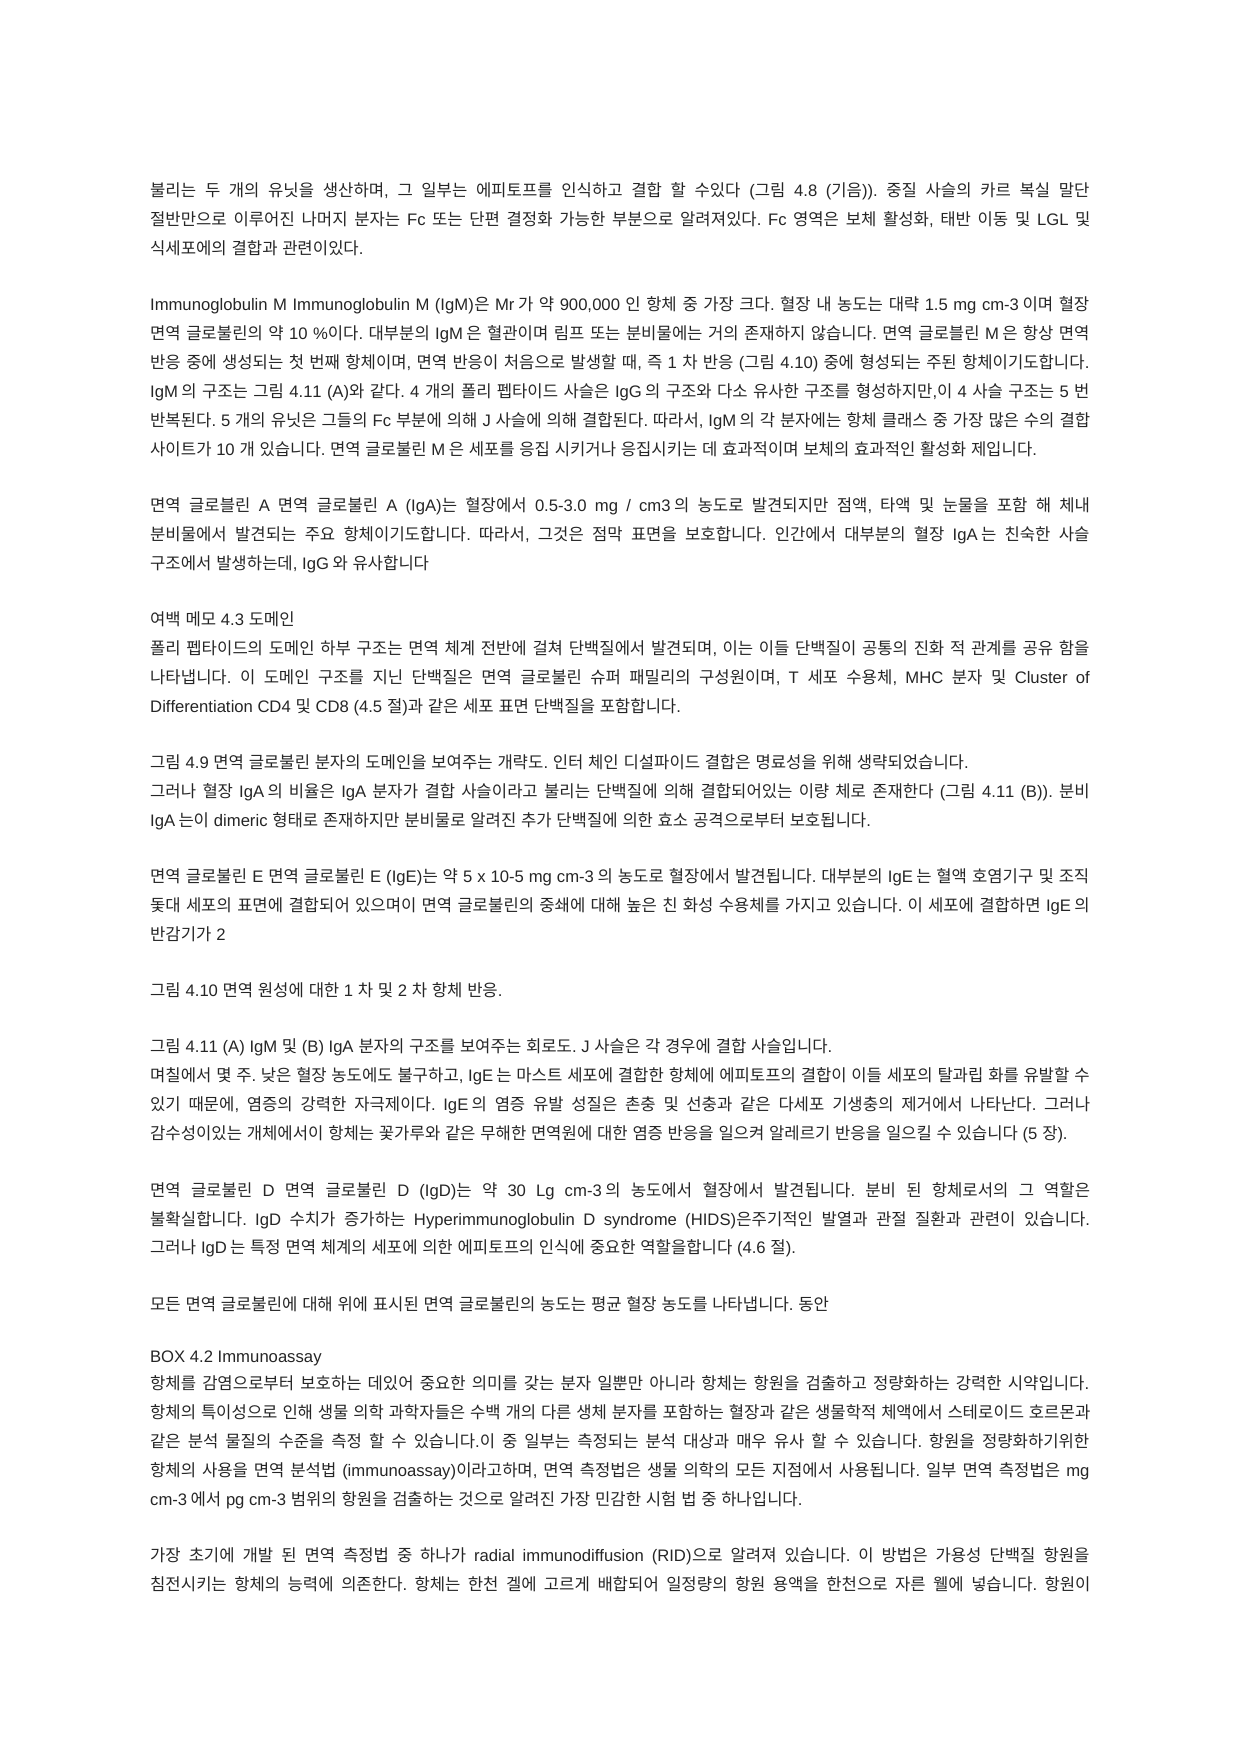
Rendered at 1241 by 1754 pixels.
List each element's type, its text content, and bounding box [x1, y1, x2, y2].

text BOX 4.2 Immunoassay [150, 1347, 1090, 1366]
text 그러나 혈장 IgA의 비율은 IgA 분자가 결합 사슬이라고 불리는 단백질에 의해 결합되어있는 이량 체로 존재한다 (그림 4.11 (B)). 분비 IgA는이 dimeric 형태로 존재하지만 분비물로 알려진 추가 단백질에 의한 효소 공격으로부터 보호됩니다. [150, 778, 1090, 831]
text 면역 글로불린 D 면역 글로불린 D (IgD)는 약 30 Lg cm-3의 농도에서 혈장에서 발견됩니다. 분비 된 항체로서의 그 역할은 불확실합니다. IgD 수치가 증가하는 Hyperimmunoglobulin D syndrome (HIDS)은주기적인 발열과 관절 질환과 관련이 있습니다. 그러나 IgD는 특정 면역 체계의 세포에 의한 에피토프의 인식에 중요한 역할을합니다 (4.6 절). [150, 1177, 1090, 1259]
text 면역 글로불린 E 면역 글로불린 E (IgE)는 약 5 x 10-5 mg cm-3의 농도로 혈장에서 발견됩니다. 대부분의 IgE는 혈액 호염기구 및 조직 돛대 세포의 표면에 결합되어 있으며이 면역 글로불린의 중쇄에 대해 높은 친 화성 수용체를 가지고 있습니다. 이 세포에 결합하면 IgE의 반감기가 2 [150, 863, 1090, 945]
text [150, 1542, 1090, 1595]
text 면역 글로블린 A 면역 글로불린 A (IgA)는 혈장에서 0.5-3.0 mg / cm3의 농도로 발견되지만 점액, 타액 및 눈물을 포함 해 체내 분비물에서 발견되는 주요 항체이기도합니다. 따라서, 그것은 점막 표면을 보호합니다. 인간에서 대부분의 혈장 IgA는 친숙한 사슬 구조에서 발생하는데, IgG와 유사합니다 [150, 492, 1090, 574]
text Immunoglobulin M Immunoglobulin M (IgM)은 Mr가 약 900,000 인 항체 중 가장 크다. 혈장 내 농도는 대략 1.5 mg cm-3이며 혈장 면역 글로불린의 약 10 %이다. 대부분의 IgM은 혈관이며 림프 또는 분비물에는 거의 존재하지 않습니다. 면역 글로블린 M은 항상 면역 반응 중에 생성되는 첫 번째 항체이며, 면역 반응이 처음으로 발생할 때, 즉 1 차 반응 (그림 4.10) 중에 형성되는 주된 항체이기도합니다. IgM의 구조는 그림 4.11 (A)와 같다. 4 개의 폴리 펩타이드 사슬은 IgG의 구조와 다소 유사한 구조를 형성하지만,이 4 사슬 구조는 5 번 반복된다. 5 개의 유닛은 그들의 Fc 부분에 의해 J 사슬에 의해 결합된다. 따라서, IgM의 각 분자에는 항체 클래스 중 가장 많은 수의 결합 사이트가 10 개 있습니다. 면역 글로불린 M은 세포를 응집 시키거나 응집시키는 데 효과적이며 보체의 효과적인 활성화 제입니다. [150, 291, 1090, 460]
text 항체를 감염으로부터 보호하는 데있어 중요한 의미를 갖는 분자 일뿐만 아니라 항체는 항원을 검출하고 정량화하는 강력한 시약입니다. 항체의 특이성으로 인해 생물 의학 과학자들은 수백 개의 다른 생체 분자를 포함하는 혈장과 같은 생물학적 체액에서 스테로이드 호르몬과 같은 분석 물질의 수준을 측정 할 수 있습니다.이 중 일부는 측정되는 분석 대상과 매우 유사 할 수 있습니다. 항원을 정량화하기위한 항체의 사용을 면역 분석법 (immunoassay)이라고하며, 면역 측정법은 생물 의학의 모든 지점에서 사용됩니다. 일부 면역 측정법은 mg cm-3에서 pg cm-3 범위의 항원을 검출하는 것으로 알려진 가장 민감한 시험 법 중 하나입니다. [150, 1370, 1090, 1510]
text 여백 메모 4.3 도메인 폴리 펩타이드의 도메인 하부 구조는 면역 체계 전반에 걸쳐 단백질에서 발견되며, 이는 이들 단백질이 공통의 진화 적 관계를 공유 함을 나타냅니다. 이 도메인 구조를 지닌 단백질은 면역 글로불린 슈퍼 패밀리의 구성원이며, T 세포 수용체, MHC 분자 및 Cluster of Differentiation CD4 및 CD8 (4.5 절)과 같은 세포 표면 단백질을 포함합니다. [150, 606, 1090, 717]
text 그림 4.11 (A) IgM 및 (B) IgA 분자의 구조를 보여주는 회로도. J 사슬은 각 경우에 결합 사슬입니다. [150, 1033, 1090, 1058]
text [150, 177, 1090, 259]
text 그림 4.10 면역 원성에 대한 1 차 및 2 차 항체 반응. [150, 977, 1090, 1002]
text 그림 4.9 면역 글로불린 분자의 도메인을 보여주는 개략도. 인터 체인 디설파이드 결합은 명료성을 위해 생략되었습니다. [150, 749, 1090, 773]
text 모든 면역 글로불린에 대해 위에 표시된 면역 글로불린의 농도는 평균 혈장 농도를 나타냅니다. 동안 [150, 1291, 1090, 1315]
text 며칠에서 몇 주. 낮은 혈장 농도에도 불구하고, IgE는 마스트 세포에 결합한 항체에 에피토프의 결합이 이들 세포의 탈과립 화를 유발할 수 있기 때문에, 염증의 강력한 자극제이다. IgE의 염증 유발 성질은 촌충 및 선충과 같은 다세포 기생충의 제거에서 나타난다. 그러나 감수성이있는 개체에서이 항체는 꽃가루와 같은 무해한 면역원에 대한 염증 반응을 일으켜 알레르기 반응을 일으킬 수 있습니다 (5 장). [150, 1062, 1090, 1144]
